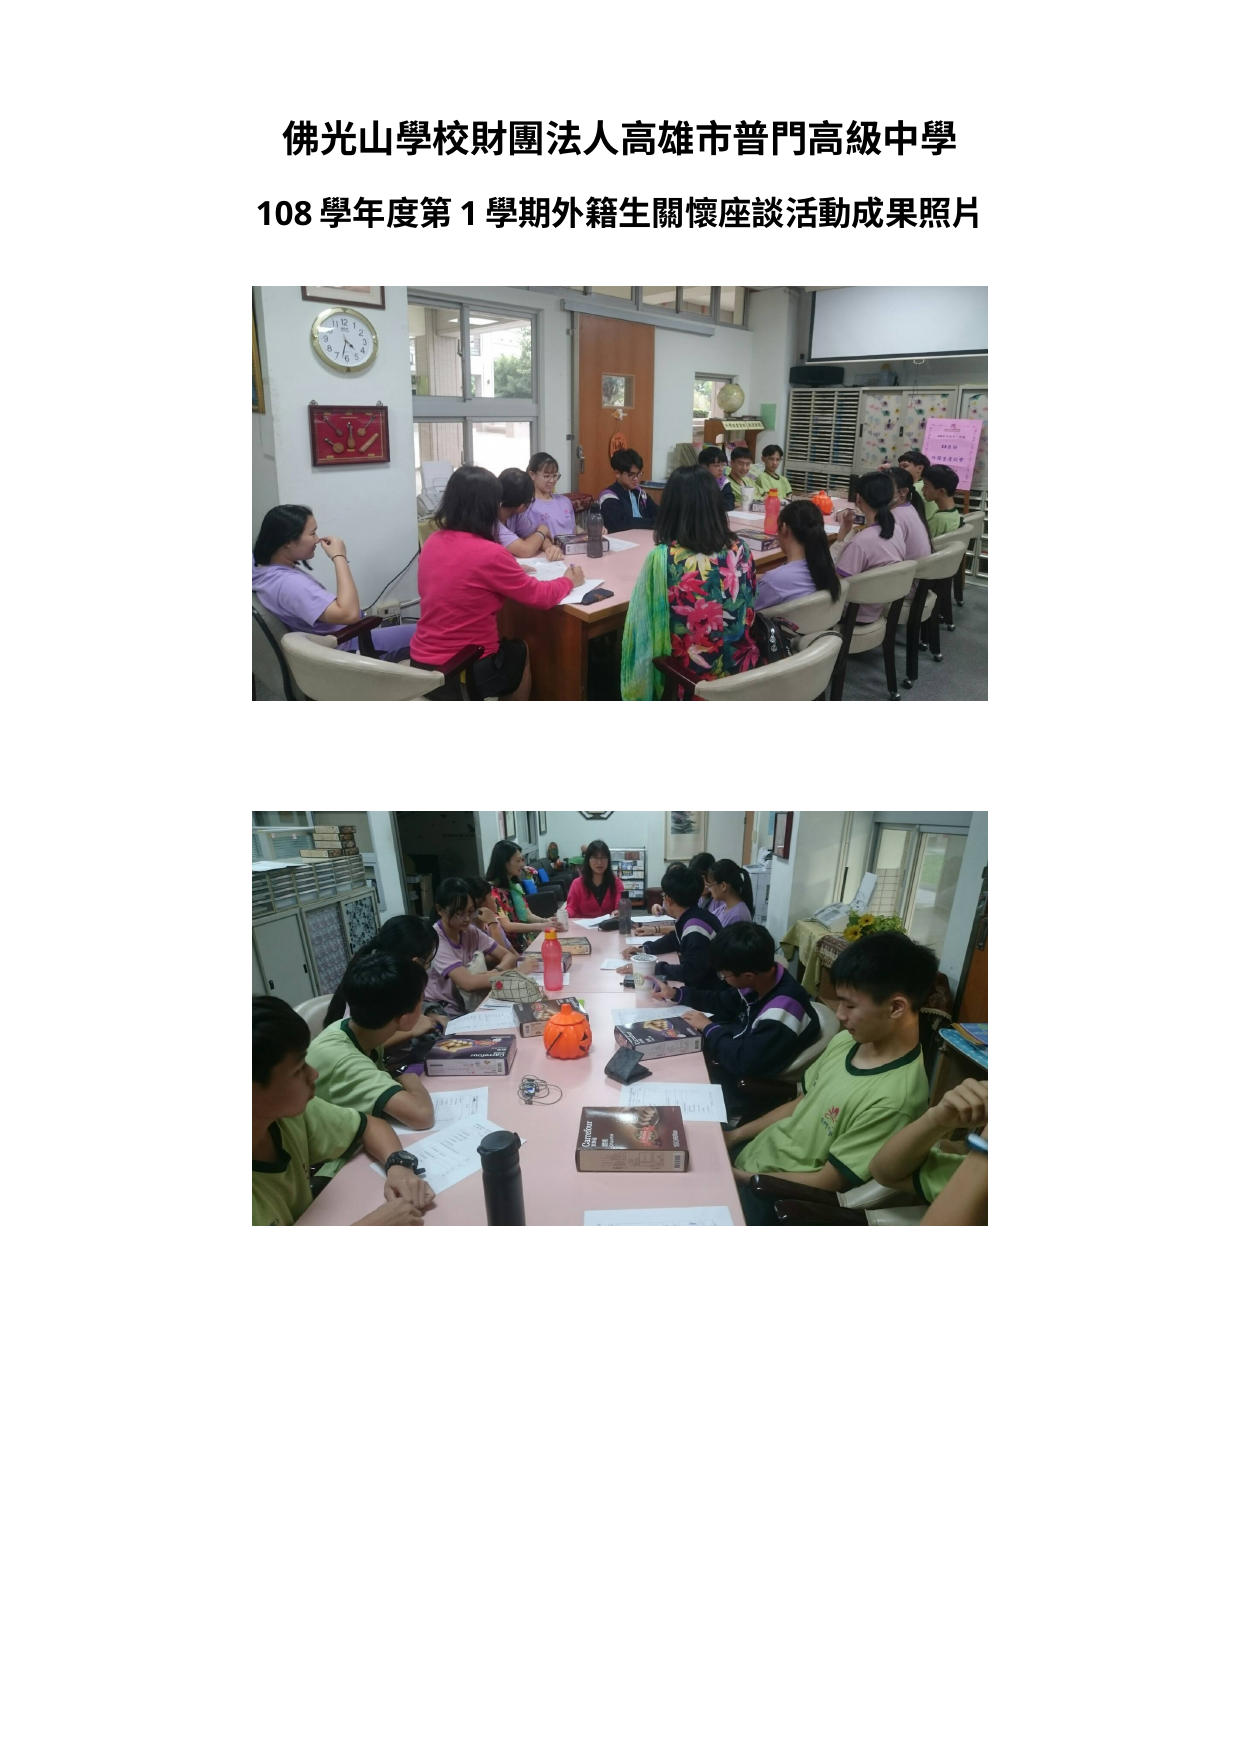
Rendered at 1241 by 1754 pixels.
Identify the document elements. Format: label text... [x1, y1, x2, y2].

text 佛光山學校財團法人高雄市普門高級中學 [118, 99, 1122, 174]
picture [252, 286, 988, 701]
text 108學年度第1學期外籍生關懷座談活動成果照片 [118, 174, 1122, 249]
picture [252, 811, 988, 1226]
